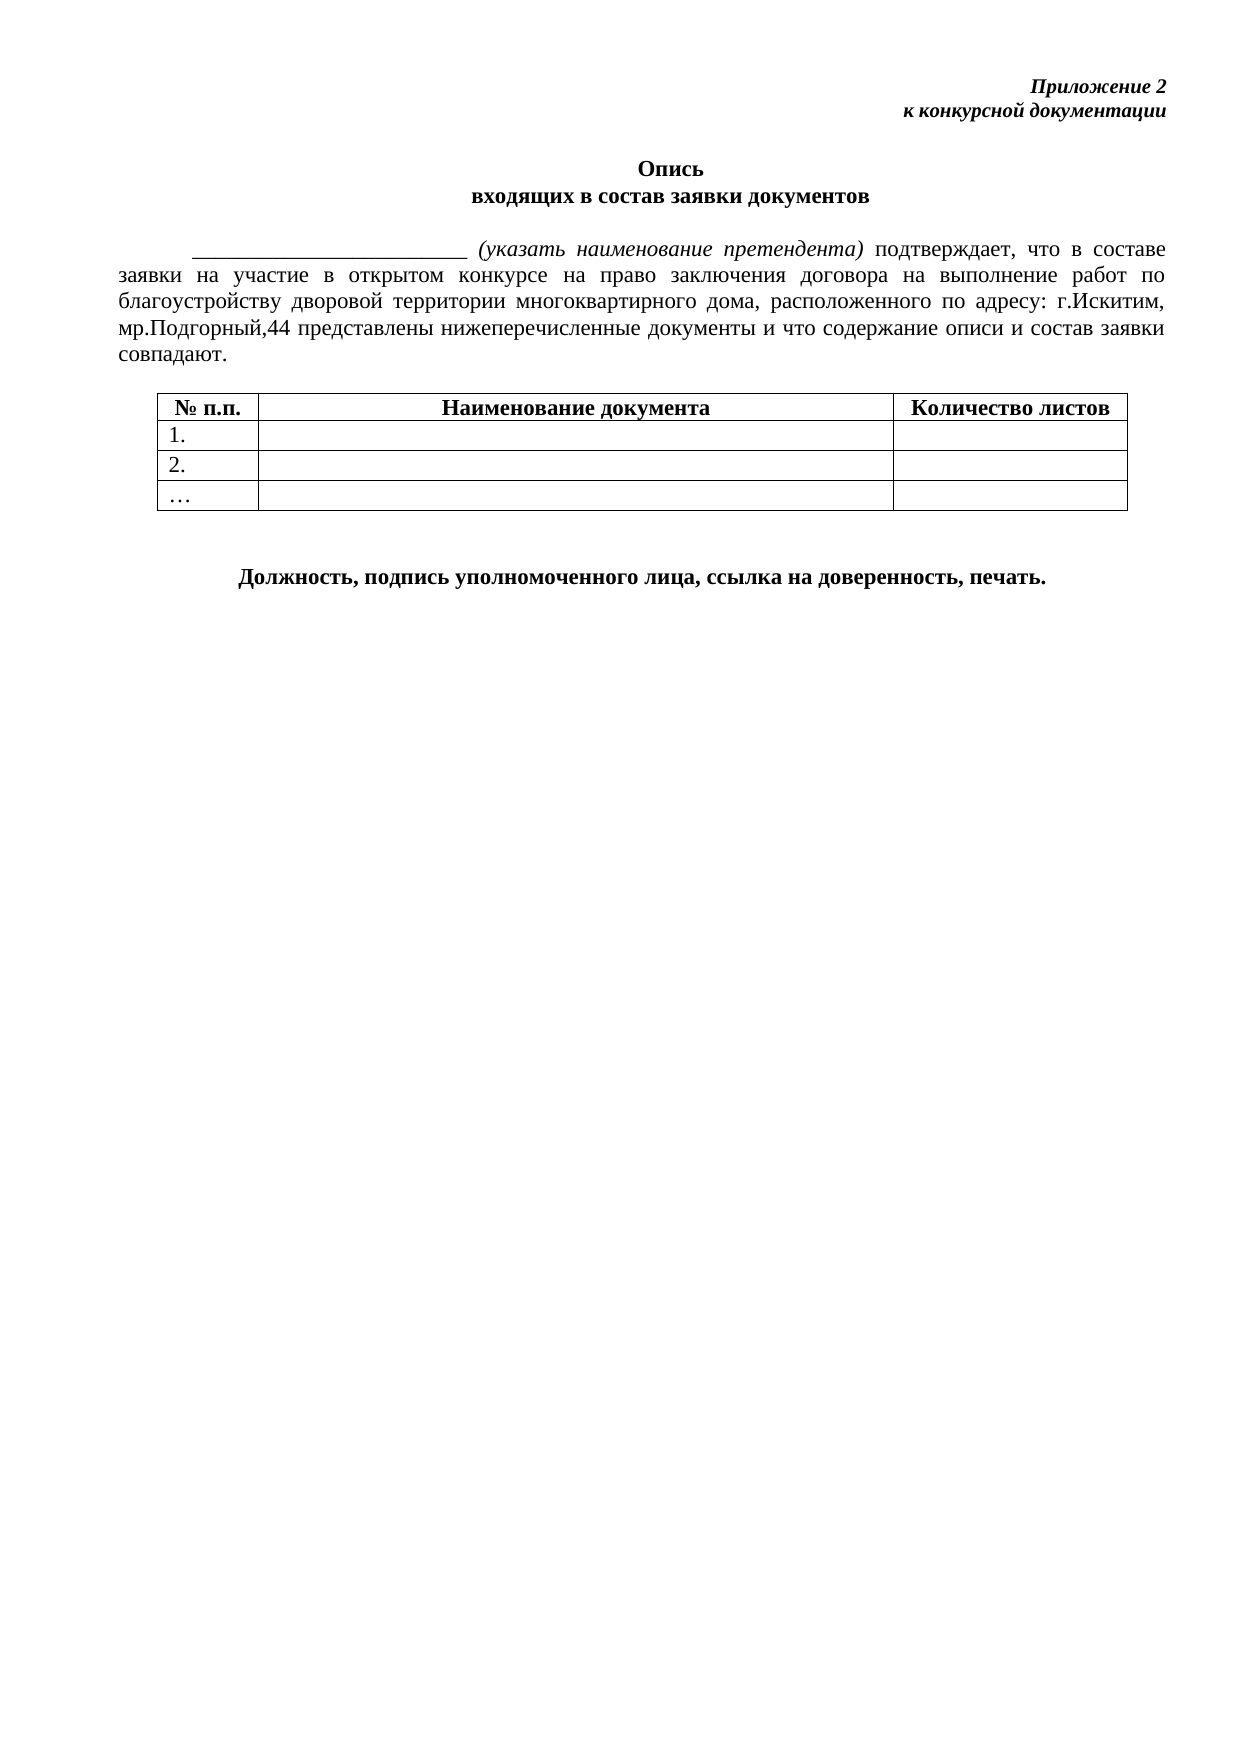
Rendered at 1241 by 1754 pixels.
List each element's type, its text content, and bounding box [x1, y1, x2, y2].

table_cell [894, 421, 1127, 450]
table_header № п.п. [158, 394, 258, 420]
text Приложение 2 [118, 74, 1167, 98]
text Опись [118, 156, 1167, 182]
text Должность, подпись уполномоченного лица, ссылка на доверенность, печать. [118, 563, 1167, 589]
table_cell [894, 481, 1127, 509]
table_cell [259, 421, 893, 450]
table_header Количество листов [894, 394, 1127, 420]
text ________________________ (указать наименование претендента) подтверждает, что в составе заявки на участие в открытом конкурсе на право заключения договора на выполнение работ по благоустройству дворовой территории многоквартирного дома, расположенного по адресу: г.Искитим, мр.Подгорный,44 представлены нижеперечисленные документы и что содержание описи и состав заявки совпадают. [118, 234, 1167, 366]
text входящих в состав заявки документов [118, 182, 1167, 208]
table_header Наименование документа [259, 394, 893, 420]
table_cell 1. [158, 421, 258, 450]
table_cell 2. [158, 451, 258, 480]
table_cell [894, 451, 1127, 480]
table_cell [259, 481, 893, 509]
table_cell … [158, 481, 258, 509]
table_cell [259, 451, 893, 480]
text к конкурсной документации [782, 98, 1167, 122]
